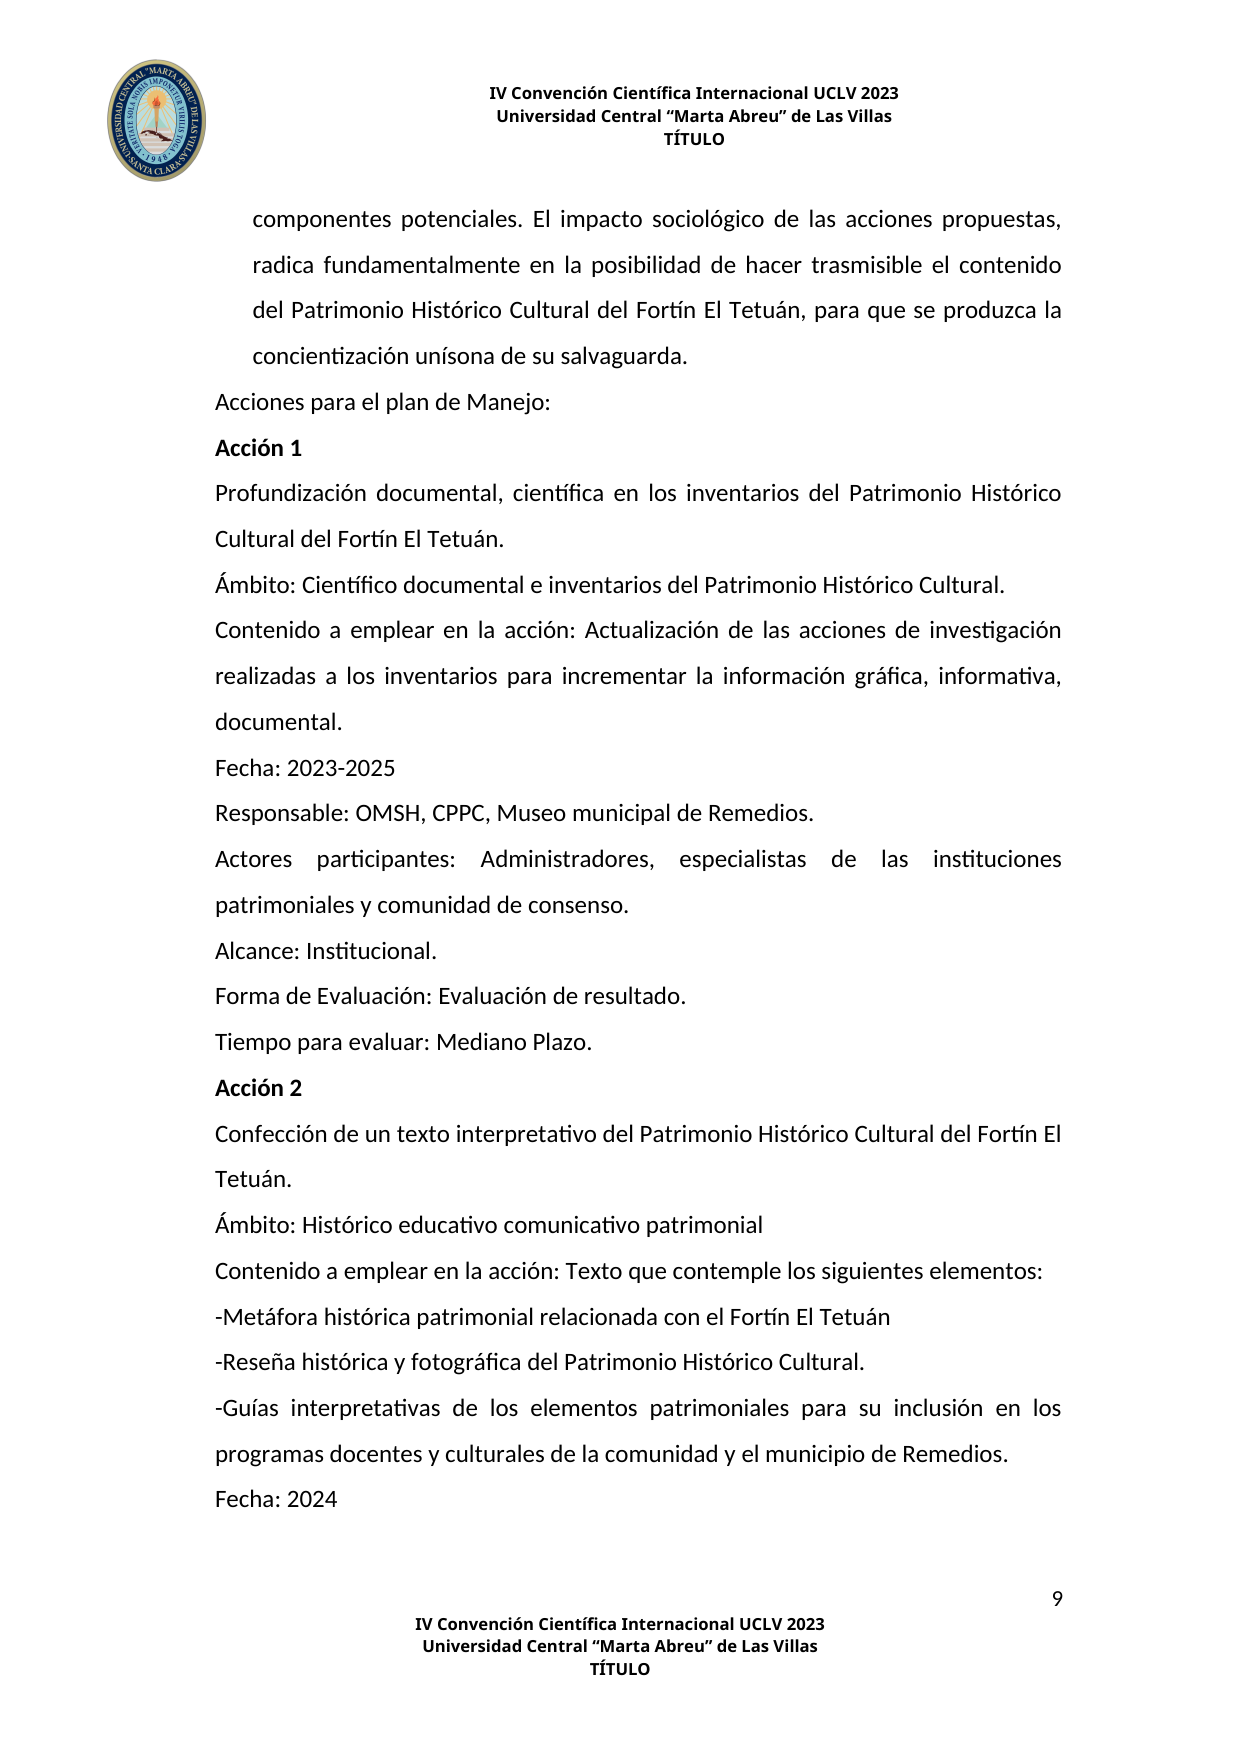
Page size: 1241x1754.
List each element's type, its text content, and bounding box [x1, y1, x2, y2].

text Responsable: OMSH, CPPC, Museo municipal de Remedios. [215, 798, 1063, 828]
text Contenido a emplear en la acción: Texto que contemple los siguientes elementos: [215, 1255, 1063, 1285]
text Tiempo para evaluar: Mediano Plazo. [215, 1026, 1063, 1057]
text Fecha: 2023-2025 [215, 752, 1063, 782]
text -Guías interpretativas de los elementos patrimoniales para su inclusión en los programas docentes y culturales de la comunidad y el municipio de Remedios. [215, 1392, 1063, 1468]
text Acciones para el plan de Manejo: [215, 386, 1063, 417]
text -Reseña histórica y fotográfica del Patrimonio Histórico Cultural. [215, 1346, 1063, 1377]
text Acción 1 [215, 432, 1063, 462]
text Actores participantes: Administradores, especialistas de las instituciones patrimoniales y comunidad de consenso. [215, 843, 1063, 919]
text -Metáfora histórica patrimonial relacionada con el Fortín El Tetuán [215, 1301, 1063, 1331]
text Alcance: Institucional. [215, 935, 1063, 965]
text Confección de un texto interpretativo del Patrimonio Histórico Cultural del Fortín El Tetuán. [215, 1118, 1063, 1194]
picture [106, 59, 207, 183]
text Forma de Evaluación: Evaluación de resultado. [215, 981, 1063, 1011]
text Profundización documental, científica en los inventarios del Patrimonio Histórico Cultural del Fortín El Tetuán. [215, 477, 1063, 554]
text Contenido a emplear en la acción: Actualización de las acciones de investigación realizadas a los inventarios para incrementar la información gráfica, informativa, documental. [215, 615, 1063, 737]
text Acción 2 [215, 1072, 1063, 1102]
text Ámbito: Científico documental e inventarios del Patrimonio Histórico Cultural. [215, 569, 1063, 599]
text Fecha: 2024 [215, 1483, 1063, 1514]
text Ámbito: Histórico educativo comunicativo patrimonial [215, 1209, 1063, 1240]
